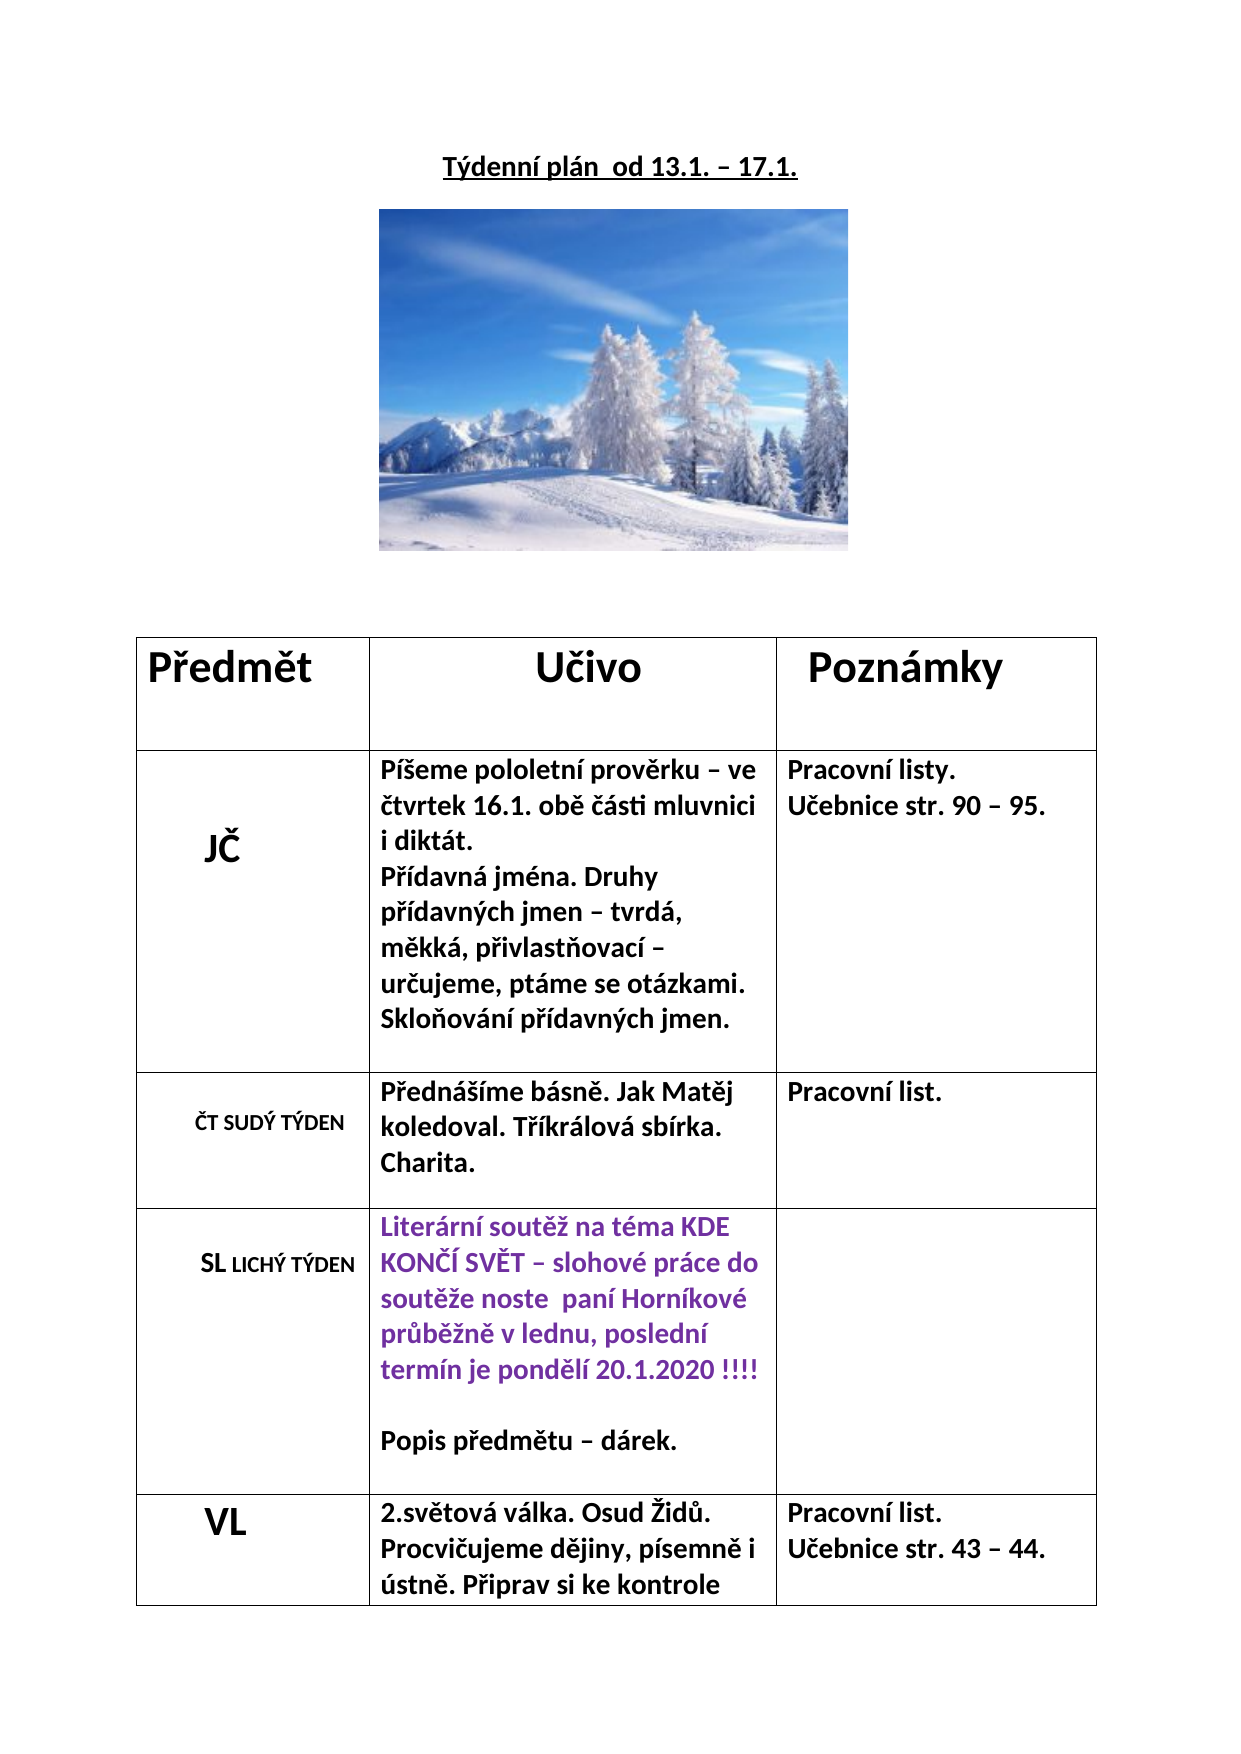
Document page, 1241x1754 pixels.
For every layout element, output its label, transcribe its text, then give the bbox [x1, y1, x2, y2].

table_cell VL [137, 1495, 369, 1605]
table_header Předmět [137, 638, 369, 750]
table_cell Přednášíme básně. Jak Matěj koledoval. Tříkrálová sbírka. Charita. [370, 1073, 776, 1207]
table_header Poznámky [777, 638, 1096, 750]
picture [379, 209, 849, 551]
table_cell Pracovní list. [777, 1073, 1096, 1207]
table_cell SL LICHÝ TÝDEN [137, 1209, 369, 1493]
table_header Učivo [370, 638, 776, 750]
table_cell Literární soutěž na téma KDE KONČÍ SVĚT – slohové práce do soutěže noste paní Horníkové průběžně v lednu, poslední termín je pondělí 20.1.2020 !!!! Popis předmětu – dárek. [370, 1209, 776, 1493]
text Týdenní plán od 13.1. – 17.1. [148, 148, 1093, 183]
table_cell Píšeme pololetní prověrku – ve čtvrtek 16.1. obě části mluvnici i diktát. Přídavná jména. Druhy přídavných jmen – tvrdá, měkká, přivlastňovací – určujeme, ptáme se otázkami. Skloňování přídavných jmen. [370, 751, 776, 1072]
table_cell ČT SUDÝ TÝDEN [137, 1073, 369, 1207]
table_cell [777, 1209, 1096, 1493]
table_cell JČ [137, 751, 369, 1072]
table_cell Pracovní listy. Učebnice str. 90 – 95. [777, 751, 1096, 1072]
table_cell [370, 1495, 776, 1605]
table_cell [777, 1495, 1096, 1605]
